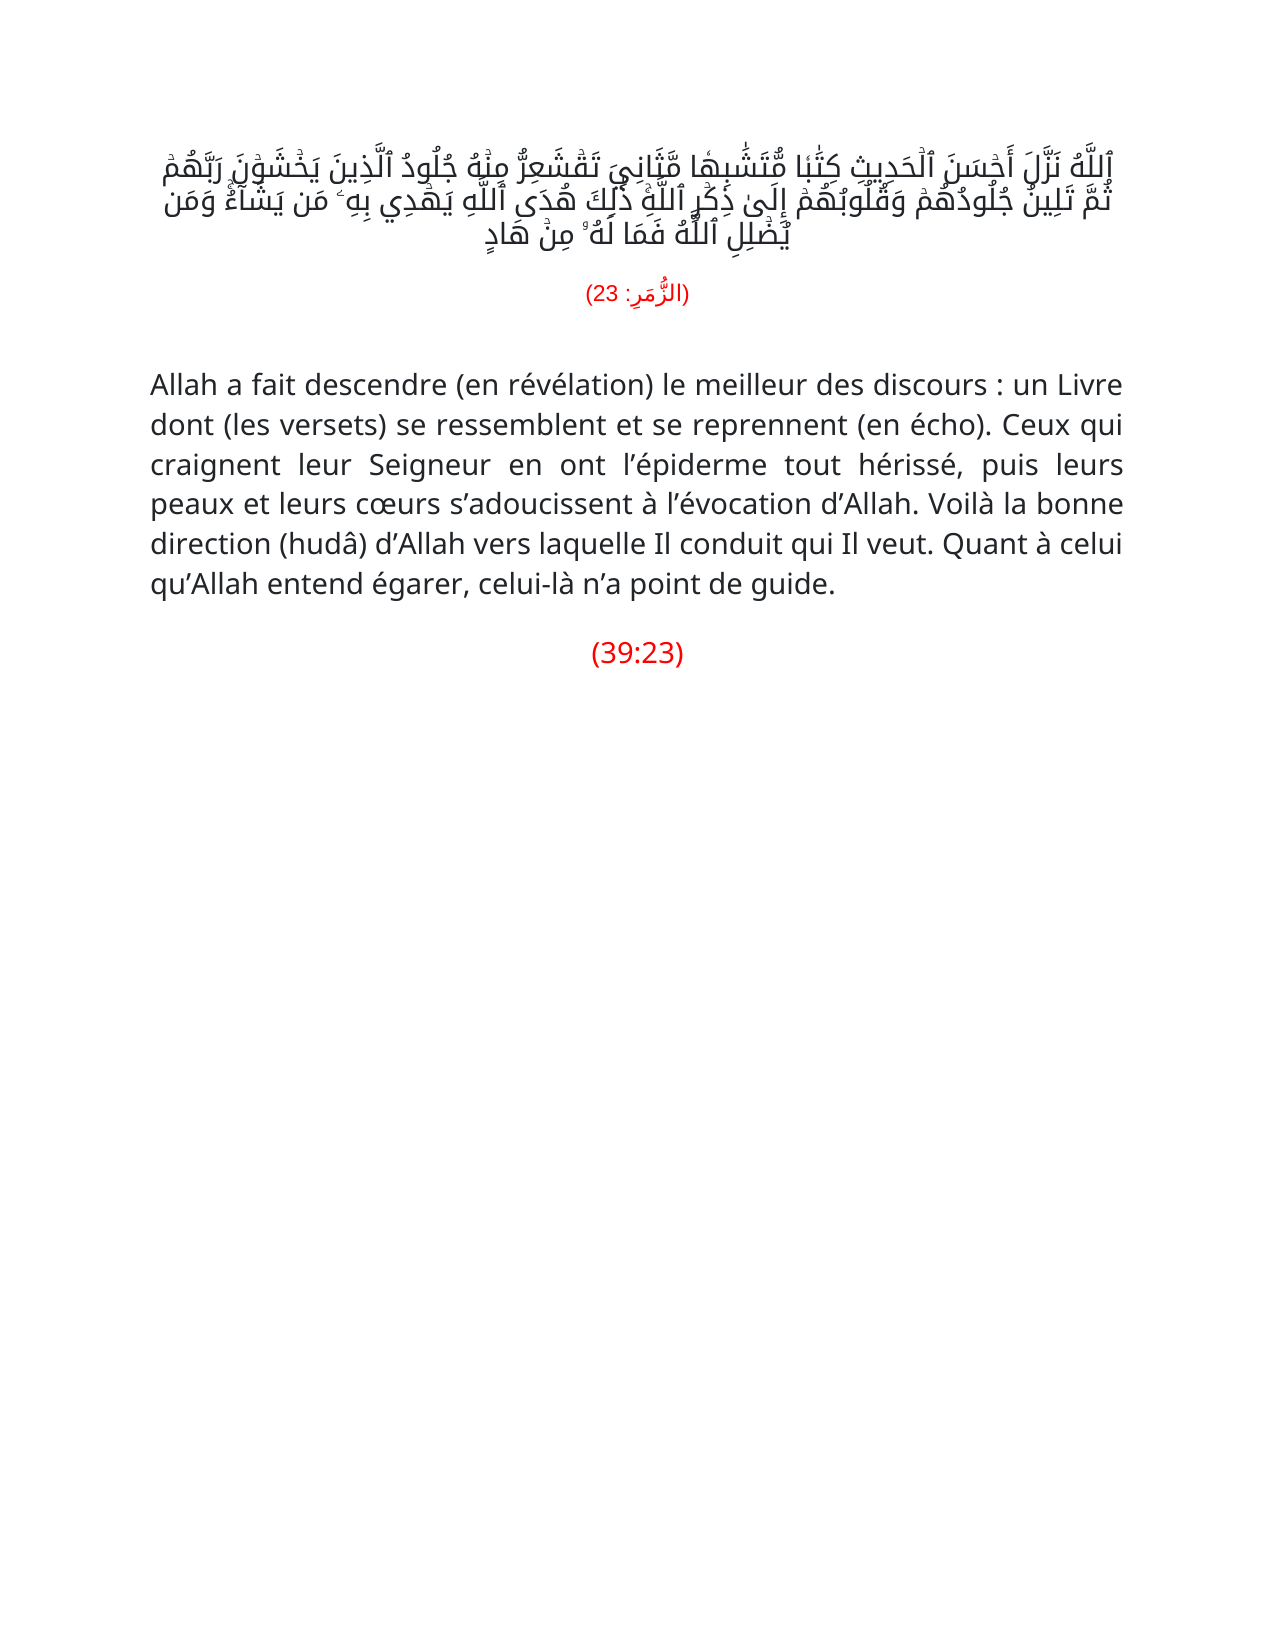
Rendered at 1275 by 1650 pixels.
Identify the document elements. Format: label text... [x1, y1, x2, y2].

text Allah a fait descendre (en révélation) le meilleur des discours : un Livre dont (les versets) se ressemblent et se reprennent (en écho). Ceux qui craignent leur Seigneur en ont l’épiderme tout hérissé, puis leurs peaux et leurs cœurs s’adoucissent à l’évocation d’Allah. Voilà la bonne direction (hudâ) d’Allah vers laquelle Il conduit qui Il veut. Quant à celui qu’Allah entend égarer, celui-là n’a point de guide. [150, 325, 1125, 603]
text (الزُّمَرِ: 23) [150, 280, 1125, 306]
text ٱللَّهُ نَزَّلَ أَحۡسَنَ ٱلۡحَدِيثِ كِتَٰبٗا مُّتَشَٰبِهٗا مَّثَانِيَ تَقۡشَعِرُّ مِنۡهُ جُلُودُ ٱلَّذِينَ يَخۡشَوۡنَ رَبَّهُمۡ ثُمَّ تَلِينُ جُلُودُهُمۡ وَقُلُوبُهُمۡ إِلَىٰ ذِكۡرِ ٱللَّهِۚ ذَٰلِكَ هُدَى ٱللَّهِ يَهۡدِي بِهِۦ مَن يَشَآءُۚ وَمَن يُضۡلِلِ ٱللَّهُ فَمَا لَهُۥ مِنۡ هَادٍ [150, 150, 1125, 251]
text (39:23) [150, 632, 1125, 672]
